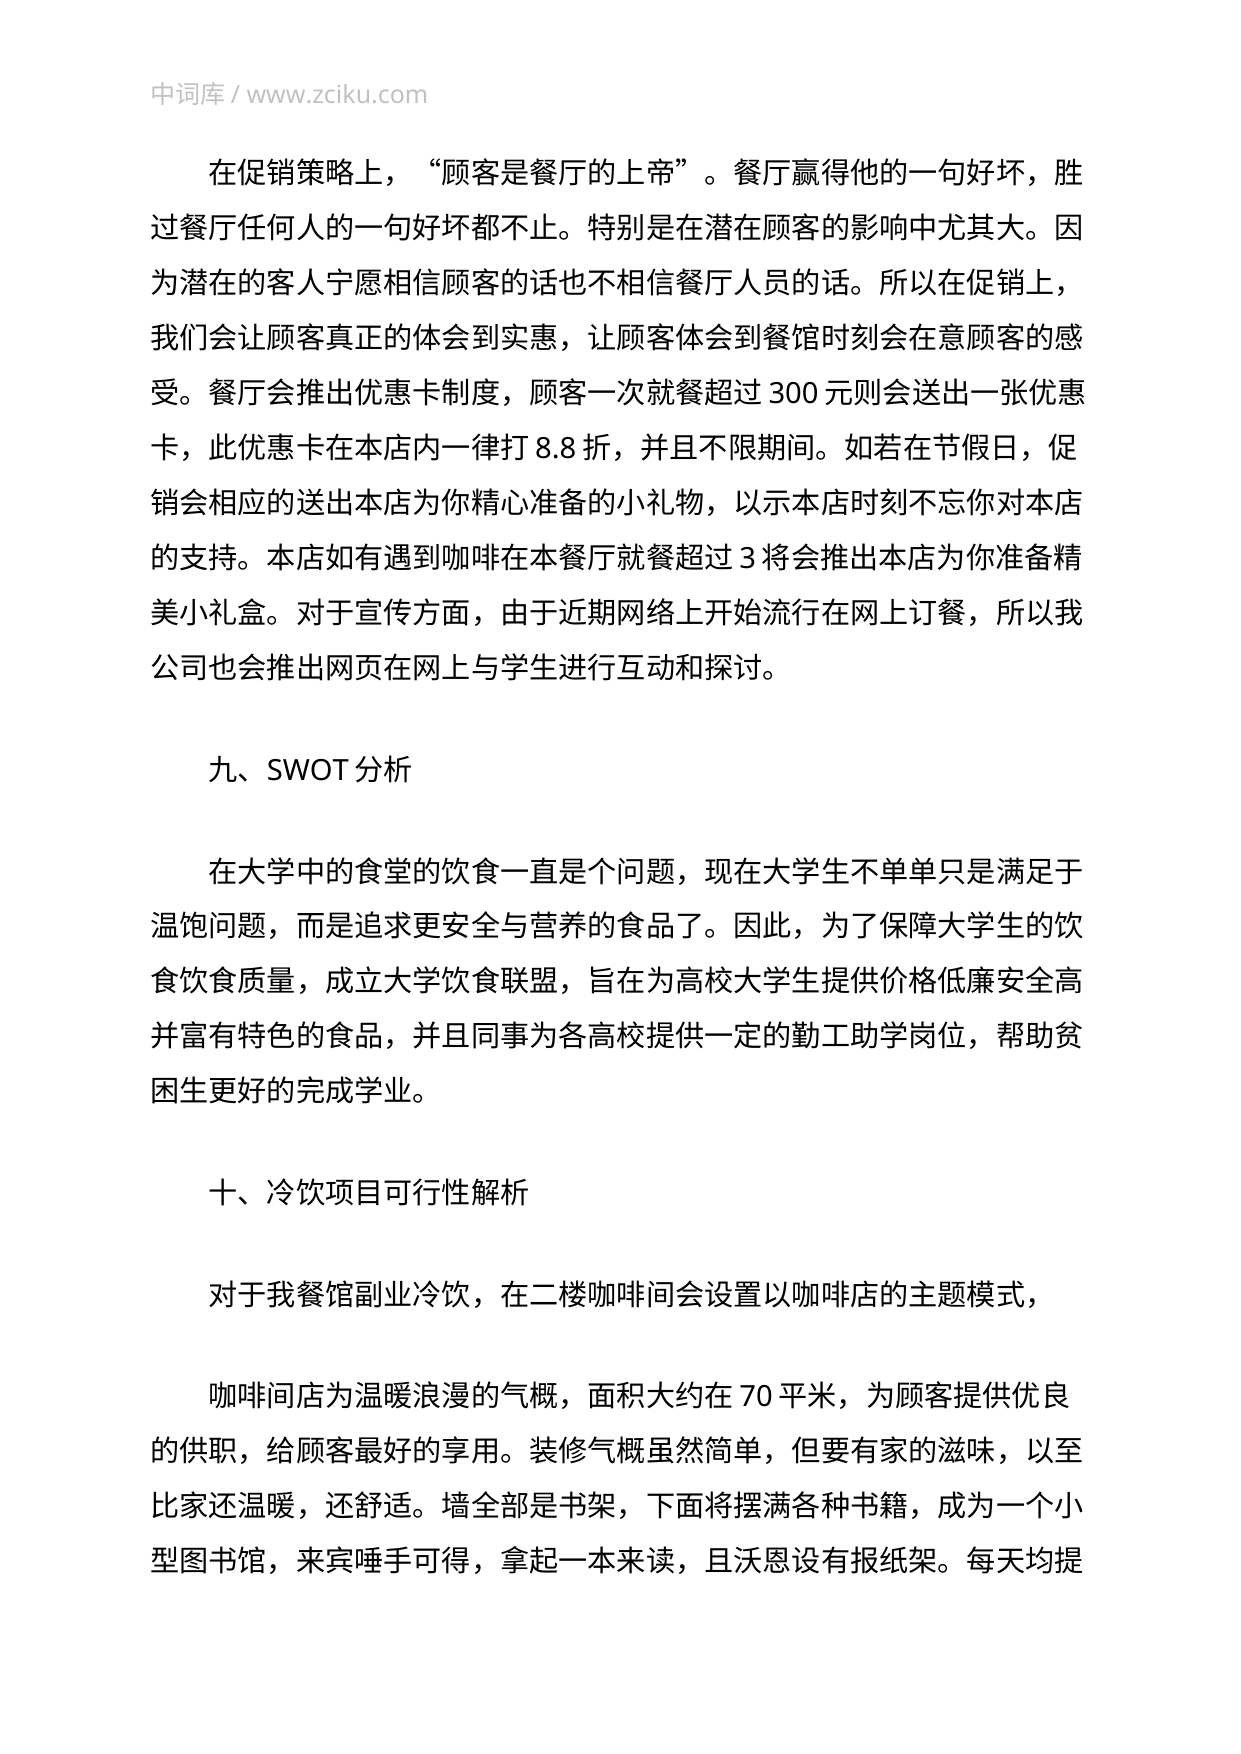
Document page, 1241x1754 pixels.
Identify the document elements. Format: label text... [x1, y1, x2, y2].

text 在促销策略上，“顾客是餐厅的上帝”。餐厅赢得他的一句好坏，胜过餐厅任何人的一句好坏都不止。特别是在潜在顾客的影响中尤其大。因为潜在的客人宁愿相信顾客的话也不相信餐厅人员的话。所以在促销上，我们会让顾客真正的体会到实惠，让顾客体会到餐馆时刻会在意顾客的感受。餐厅会推出优惠卡制度，顾客一次就餐超过300元则会送出一张优惠卡，此优惠卡在本店内一律打8.8折，并且不限期间。如若在节假日，促销会相应的送出本店为你精心准备的小礼物，以示本店时刻不忘你对本店的支持。本店如有遇到咖啡在本餐厅就餐超过3将会推出本店为你准备精美小礼盒。对于宣传方面，由于近期网络上开始流行在网上订餐，所以我公司也会推出网页在网上与学生进行互动和探讨。 [150, 150, 1090, 687]
text 在大学中的食堂的饮食一直是个问题，现在大学生不单单只是满足于温饱问题，而是追求更安全与营养的食品了。因此，为了保障大学生的饮食饮食质量，成立大学饮食联盟，旨在为高校大学生提供价格低廉安全高并富有特色的食品，并且同事为各高校提供一定的勤工助学岗位，帮助贫困生更好的完成学业。 [150, 848, 1090, 1110]
text 对于我餐馆副业冷饮，在二楼咖啡间会设置以咖啡店的主题模式， [150, 1271, 1090, 1313]
text 十、冷饮项目可行性解析 [150, 1169, 1090, 1212]
text 九、SWOT分析 [150, 746, 1090, 788]
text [150, 1373, 1090, 1580]
